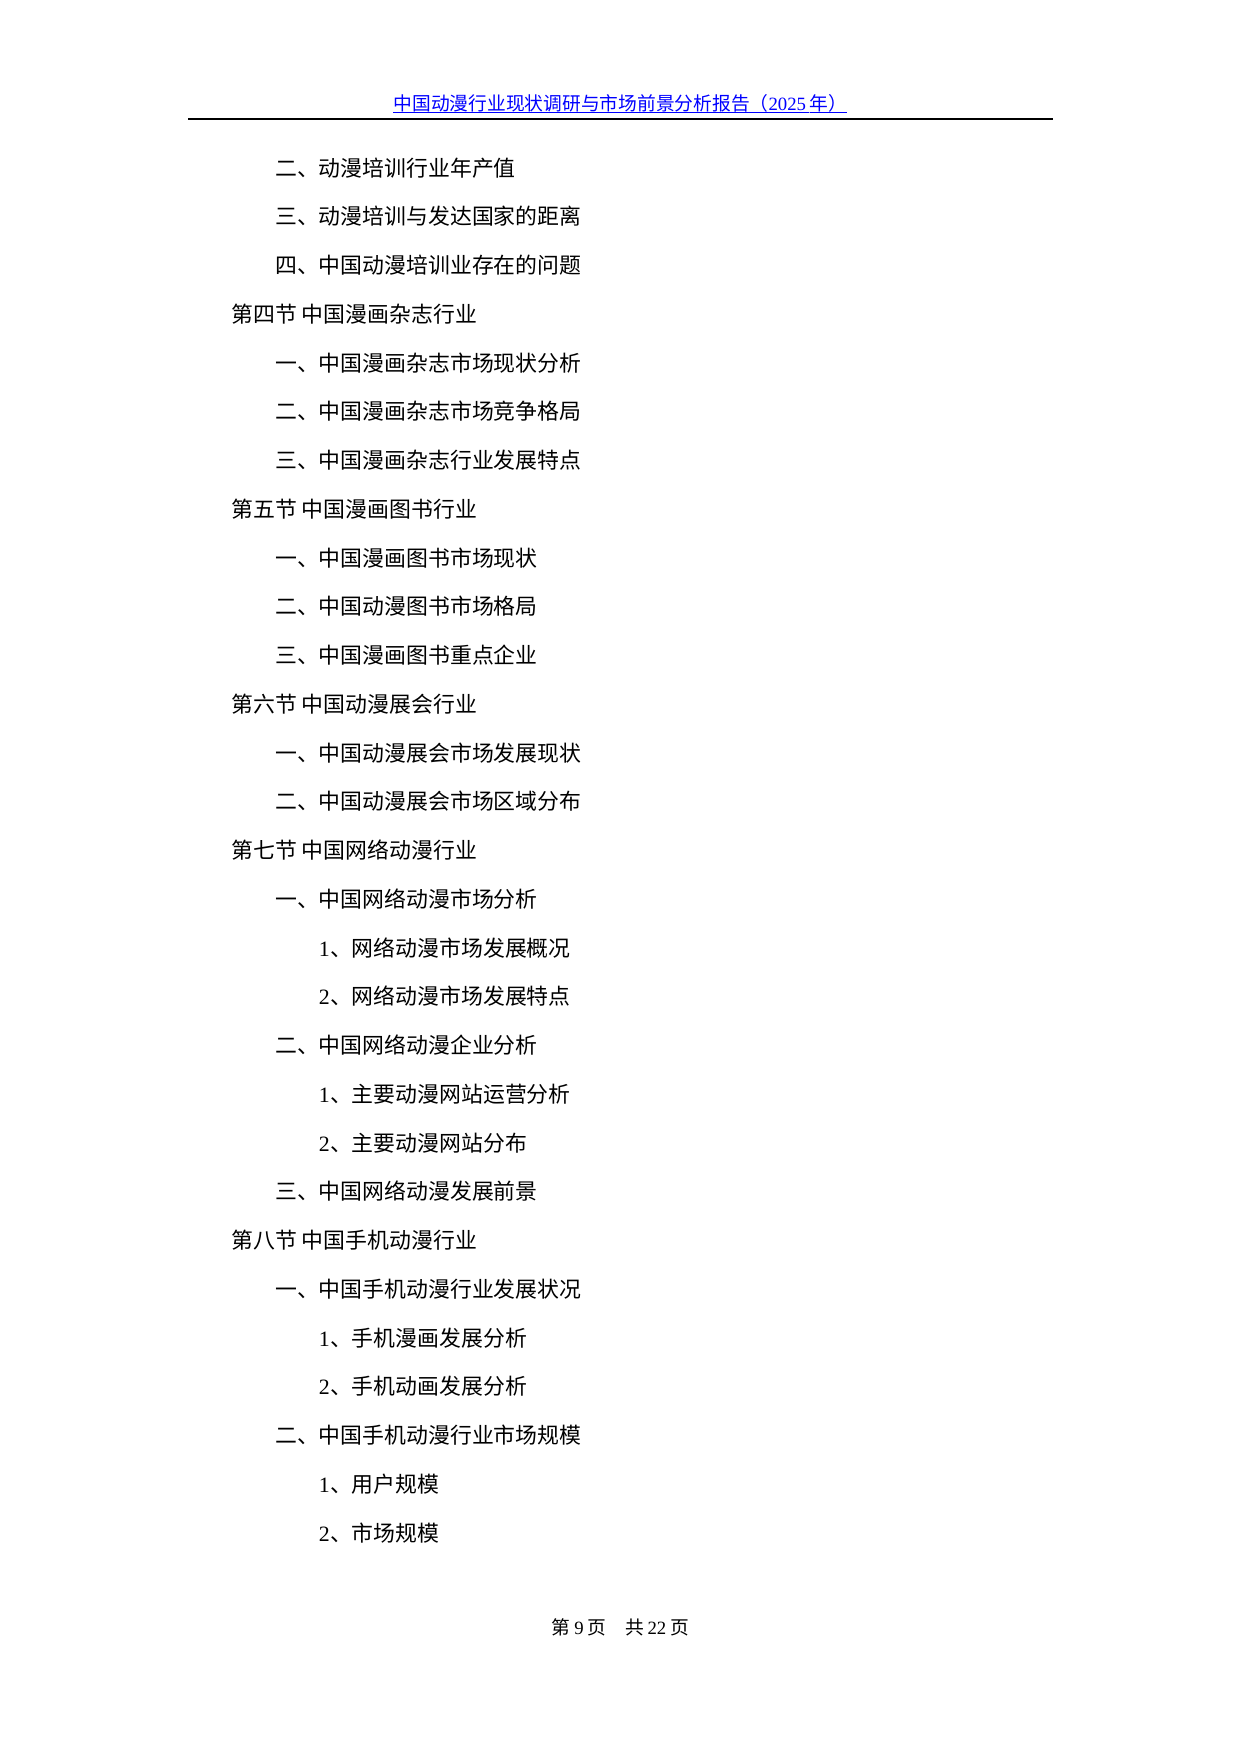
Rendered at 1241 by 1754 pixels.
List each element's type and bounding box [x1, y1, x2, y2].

text [187, 150, 1053, 1548]
